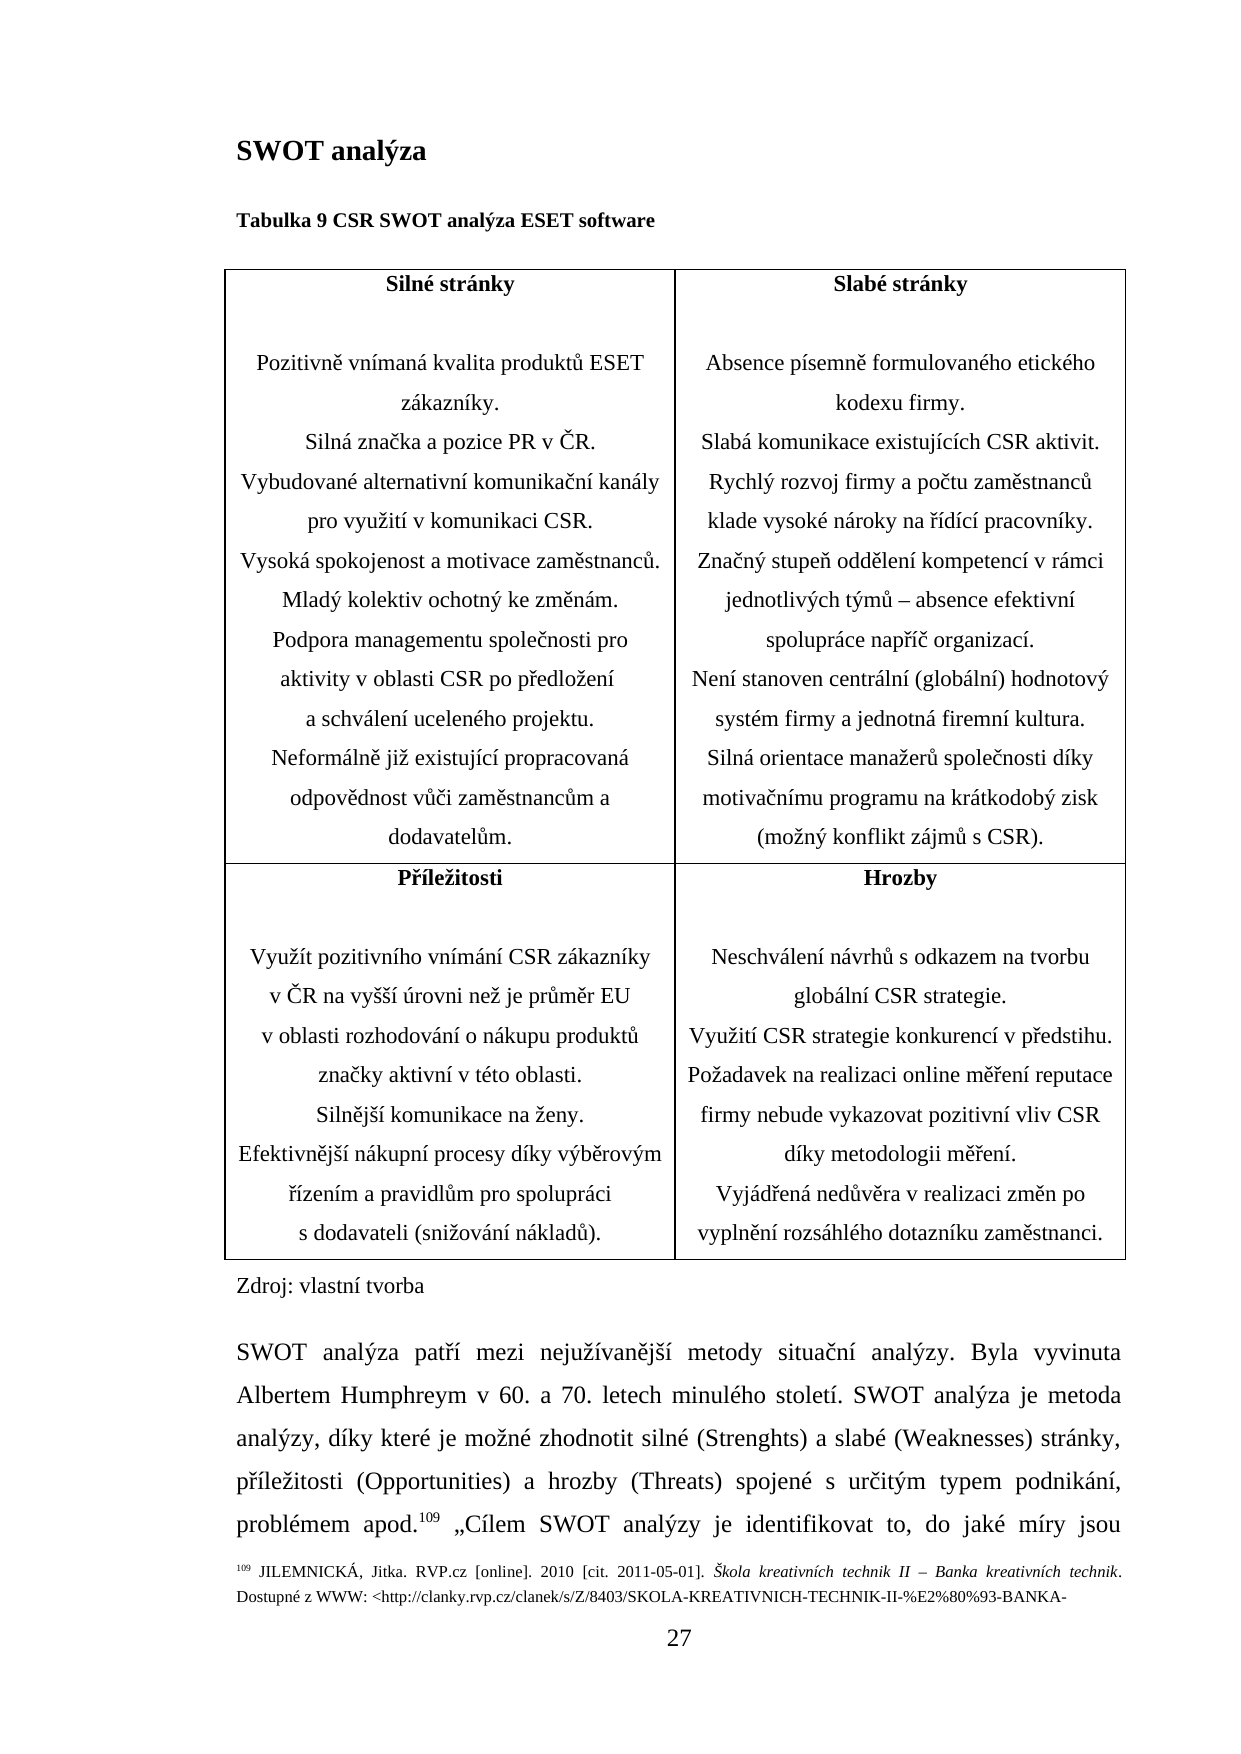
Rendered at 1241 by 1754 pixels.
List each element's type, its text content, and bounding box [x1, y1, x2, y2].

text Tabulka 9 CSR SWOT analýza ESET software [236, 208, 1122, 232]
table_cell Hrozby Neschválení návrhů s odkazem na tvorbu globální CSR strategie. Využití CSR strategie konkurencí v předstihu. Požadavek na realizaci online měření reputace firmy nebude vykazovat pozitivní vliv CSR díky metodologii měření. Vyjádřená nedůvěra v realizaci změn po vyplnění rozsáhlého dotazníku zaměstnanci. [676, 864, 1125, 1259]
table_header Slabé stránky Absence písemně formulovaného etického kodexu firmy. Slabá komunikace existujících CSR aktivit. Rychlý rozvoj firmy a počtu zaměstnanců klade vysoké nároky na řídící pracovníky. Značný stupeň oddělení kompetencí v rámci jednotlivých týmů – absence efektivní spolupráce napříč organizací. Není stanoven centrální (globální) hodnotový systém firmy a jednotná firemní kultura. Silná orientace manažerů společnosti díky motivačnímu programu na krátkodobý zisk (možný konflikt zájmů s CSR). [676, 270, 1125, 862]
table_header Silné stránky Pozitivně vnímaná kvalita produktů ESET zákazníky. Silná značka a pozice PR v ČR. Vybudované alternativní komunikační kanály pro využití v komunikaci CSR. Vysoká spokojenost a motivace zaměstnanců. Mladý kolektiv ochotný ke změnám. Podpora managementu společnosti pro aktivity v oblasti CSR po předložení a schválení uceleného projektu. Neformálně již existující propracovaná odpovědnost vůči zaměstnancům a dodavatelům. [226, 270, 674, 862]
subtitle SWOT analýza [236, 133, 1122, 166]
table_cell Příležitosti Využít pozitivního vnímání CSR zákazníky v ČR na vyšší úrovni než je průměr EU v oblasti rozhodování o nákupu produktů značky aktivní v této oblasti. Silnější komunikace na ženy. Efektivnější nákupní procesy díky výběrovým řízením a pravidlům pro spolupráci s dodavateli (snižování nákladů). [226, 864, 674, 1259]
text Zdroj: vlastní tvorba [236, 1272, 1122, 1299]
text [236, 1337, 1122, 1538]
